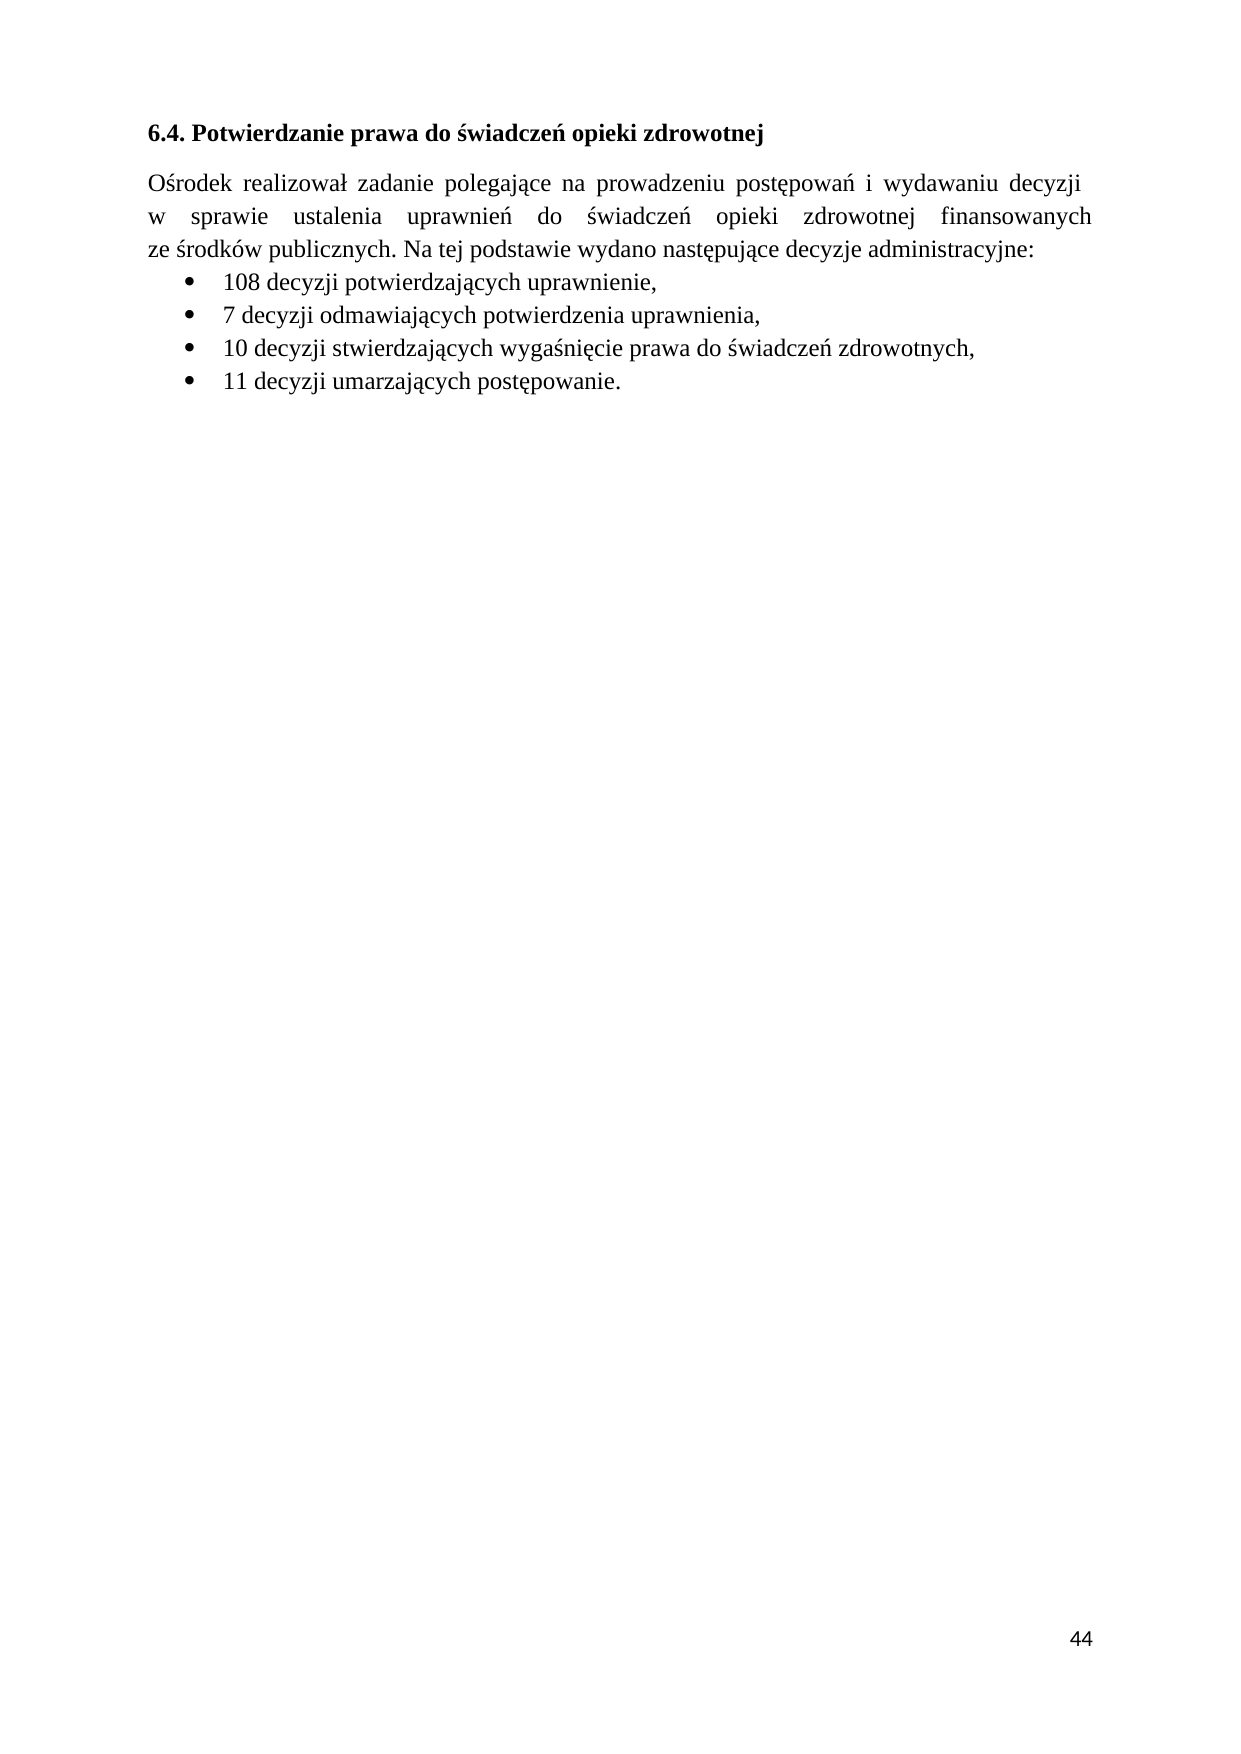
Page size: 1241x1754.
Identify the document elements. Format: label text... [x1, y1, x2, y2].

subtitle 6.4. Potwierdzanie prawa do świadczeń opieki zdrowotnej [148, 118, 1093, 147]
text Ośrodek realizował zadanie polegające na prowadzeniu postępowań i wydawaniu decyzji w sprawie ustalenia uprawnień do świadczeń opieki zdrowotnej finansowanych ze środków publicznych. Na tej podstawie wydano następujące decyzje administracyjne: [148, 168, 1093, 263]
list 108 decyzji potwierdzających uprawnienie, [185, 267, 1093, 296]
list 10 decyzji stwierdzających wygaśnięcie prawa do świadczeń zdrowotnych, [185, 333, 1093, 362]
list 11 decyzji umarzających postępowanie. [185, 366, 1093, 395]
list 7 decyzji odmawiających potwierdzenia uprawnienia, [185, 300, 1093, 329]
